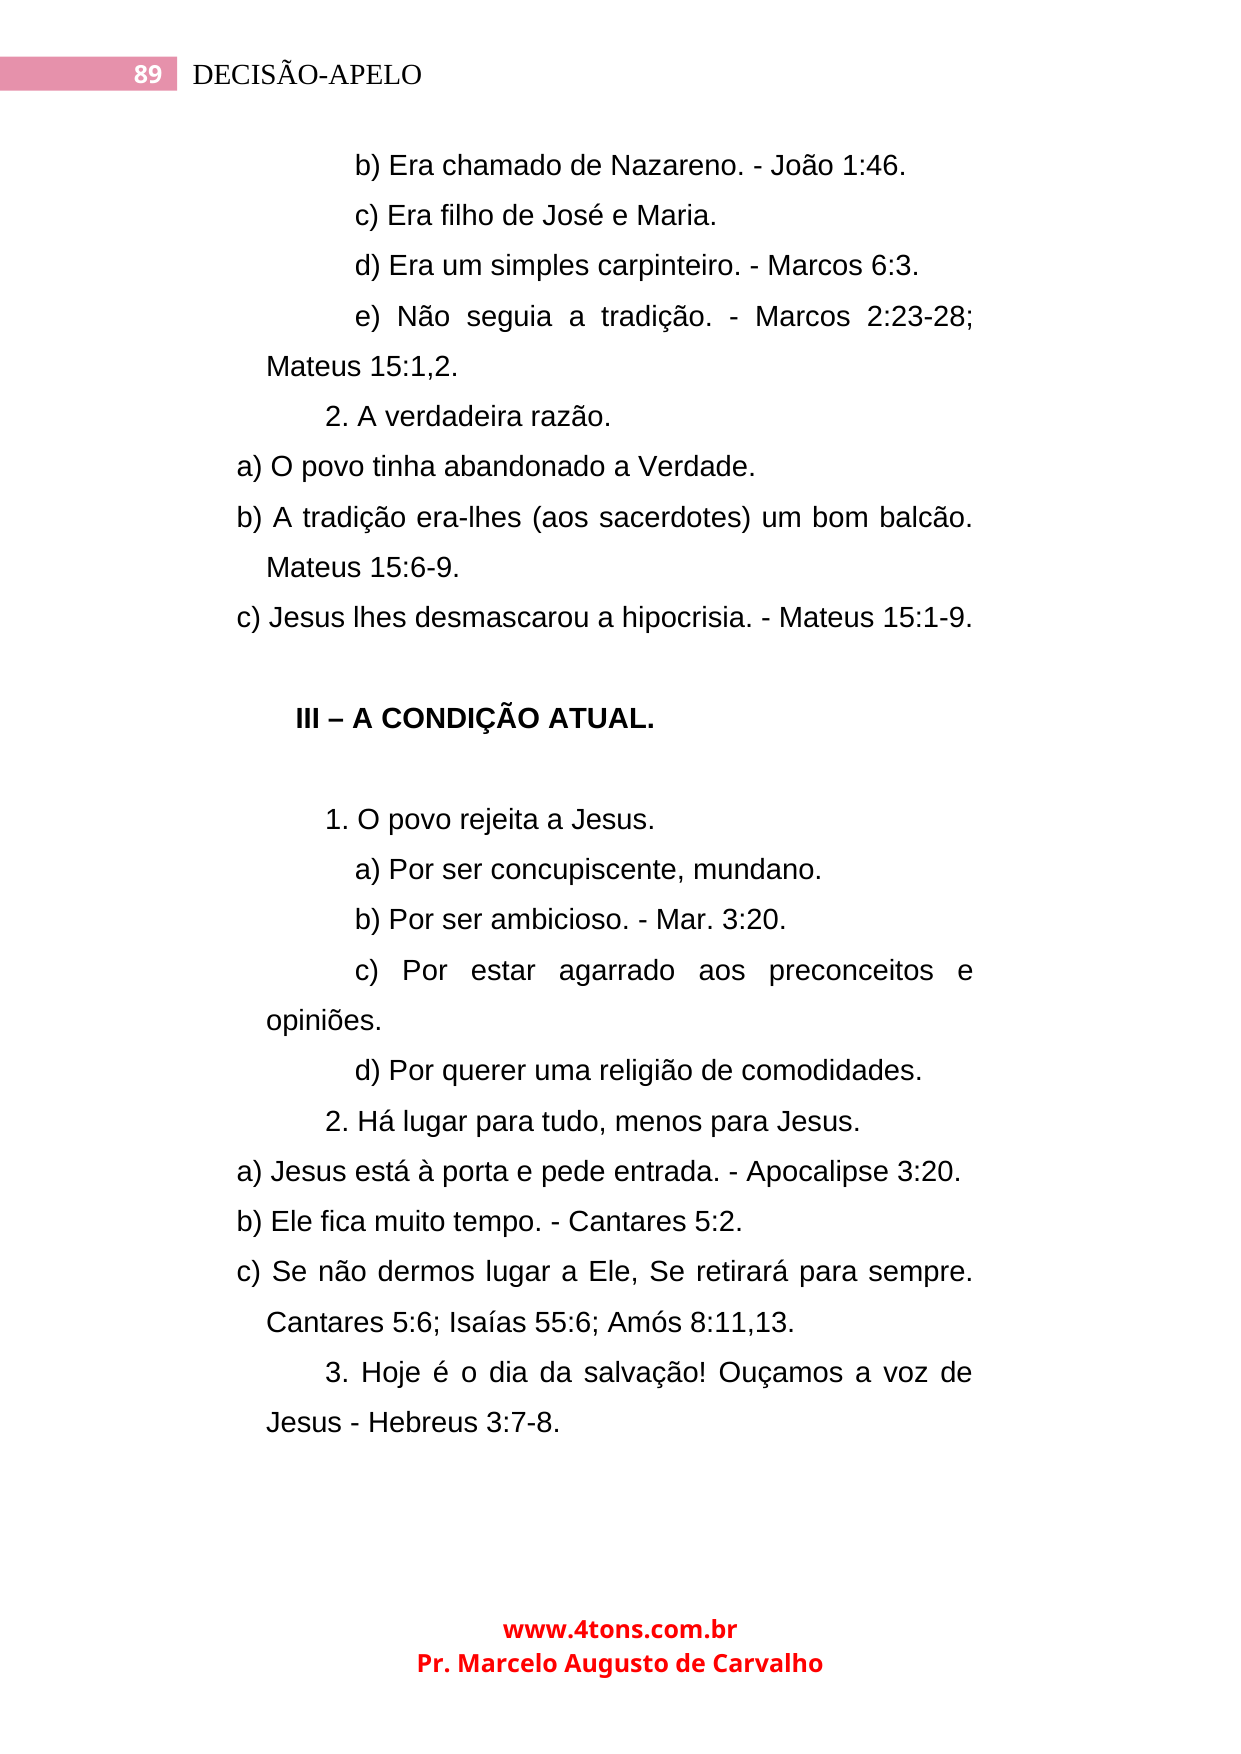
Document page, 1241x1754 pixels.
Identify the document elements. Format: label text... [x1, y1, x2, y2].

text 1. O rejeita a Jesus. [266, 802, 974, 835]
text d) . - cos 6:3. [266, 248, 974, 282]
text b) chamado de . - João 1:46. [266, 148, 974, 181]
text 2. A verdadeira . [266, 399, 974, 433]
text d) uma de . [266, 1053, 974, 1087]
text c) Se dermos a , Se retirará . Cantares 5:6; Isaías 55:6; Amós 8:11,13. [236, 1254, 974, 1338]
text a) concupiscente, . [266, 852, 974, 886]
text III – A CONDIÇÃO ATUAL. [266, 701, 974, 734]
text b) fica . - Cantares 5:2. [236, 1204, 974, 1238]
text a) Jesus está à e pede . - Apocalipse 3:20. [236, 1154, 974, 1187]
text c) de José e Maria. [266, 198, 974, 231]
text 3. é o da salvação! Ouçamos a de Jesus - Hebreus 3:7-8. [266, 1355, 974, 1439]
text 2. Há , Jesus. [266, 1103, 974, 1137]
text a) O abandonado a . [236, 449, 974, 483]
text e) seguia a . - cos 2:23-28; Mateus 15:1,2. [266, 298, 974, 382]
text b) . - . 3:20. [266, 902, 974, 936]
text c) aos e . [266, 953, 974, 1036]
text b) A era-lhes (aos ) . Mateus 15:6-9. [236, 500, 974, 584]
text c) Jesus desmascarou a . - Mateus 15:1-9. [236, 600, 974, 634]
